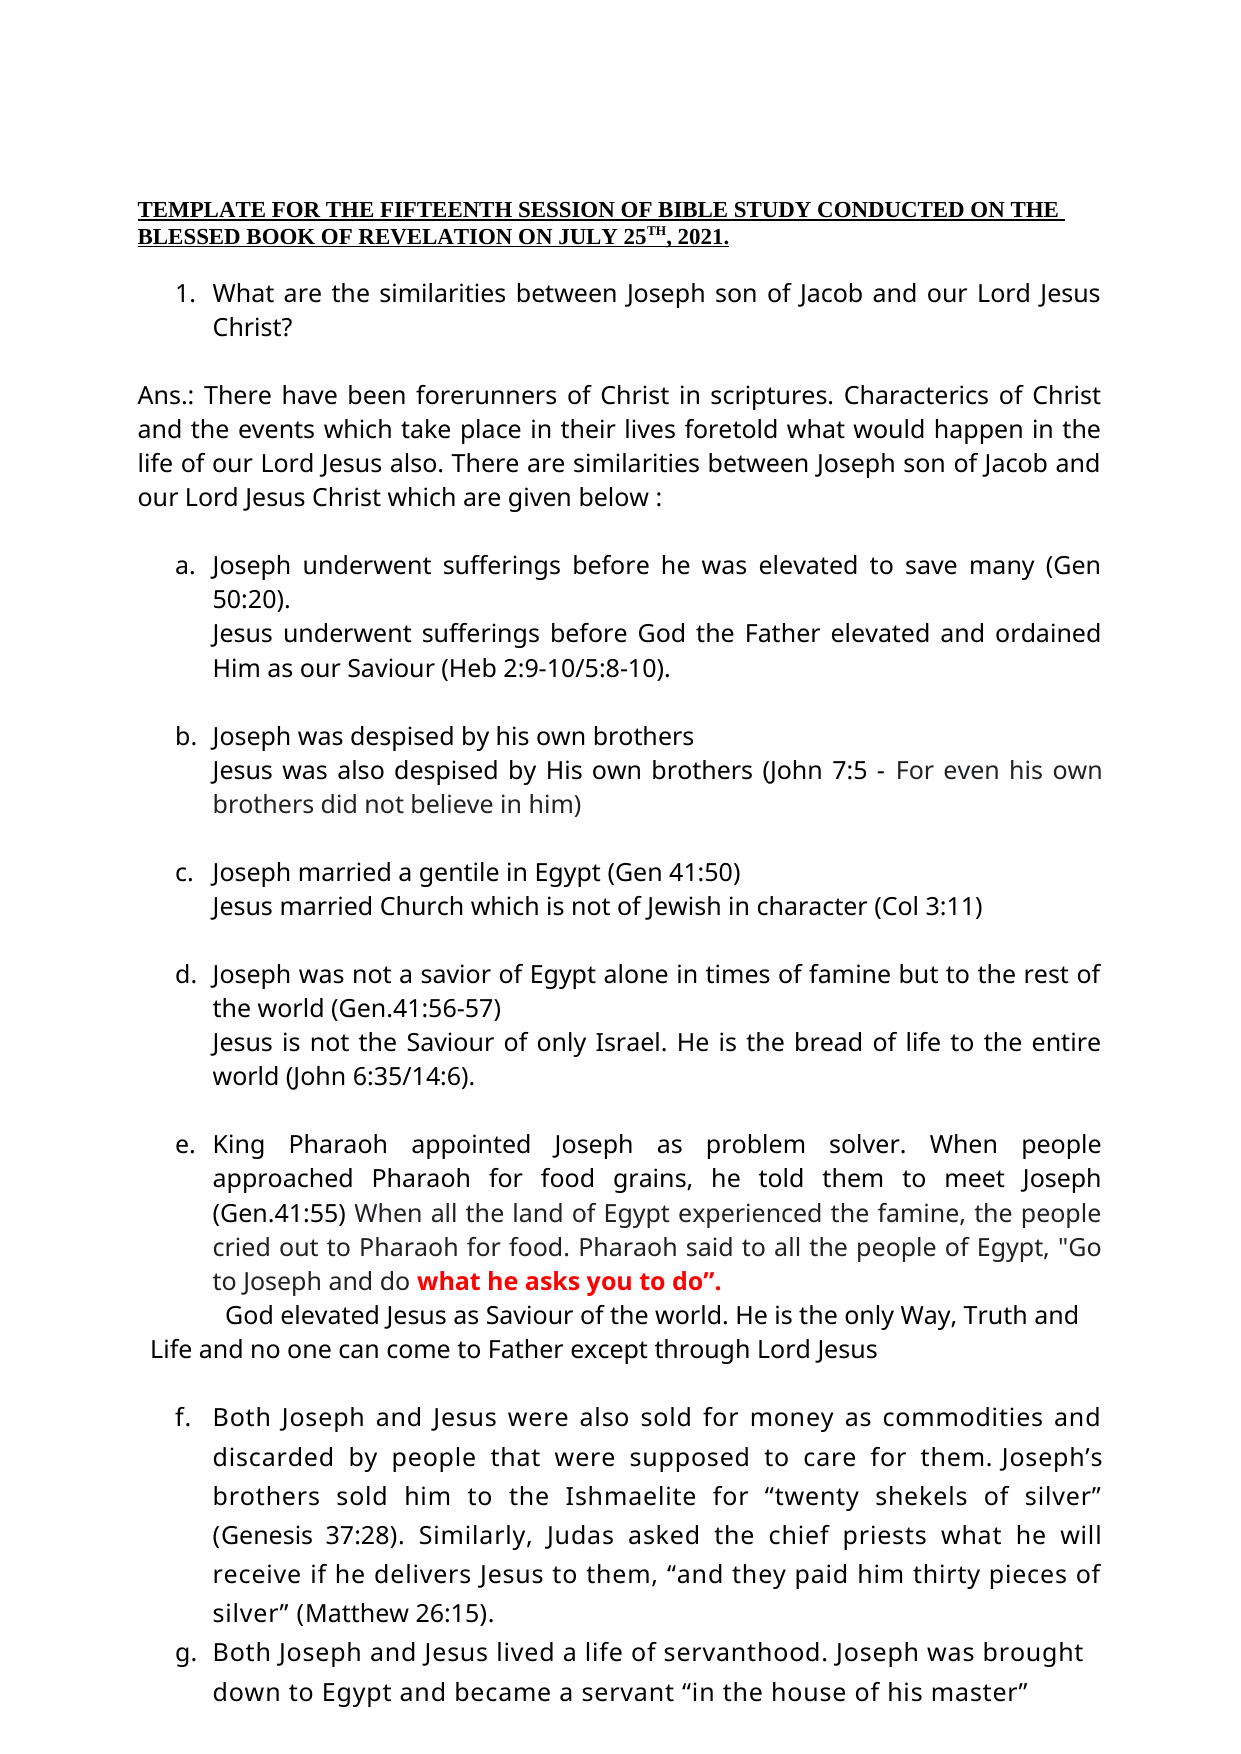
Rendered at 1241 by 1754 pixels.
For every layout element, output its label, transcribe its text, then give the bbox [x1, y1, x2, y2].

list Joseph was not a savior of Egypt alone in times of famine but to the rest of the world (Gen.41:56-57) [175, 957, 1103, 1025]
list Joseph was despised by his own brothers [175, 718, 1103, 752]
list Jesus married Church which is not of Jewish in character (Col 3:11) [212, 889, 1103, 923]
list Both Joseph and Jesus were also sold for money as commodities and discarded by people that were supposed to care for them. Joseph’s brothers sold him to the Ishmaelite for “twenty shekels of silver” (Genesis 37:28). Similarly, Judas asked the chief priests what he will receive if he delivers Jesus to them, “and they paid him thirty pieces of silver” (Matthew 26:15). [175, 1400, 1103, 1630]
text TEMPLATE FOR THE FIFTEENTH SESSION OF BIBLE STUDY CONDUCTED ON THE BLESSED BOOK OF REVELATION ON JULY 25TH, 2021. [137, 196, 1103, 249]
text God elevated Jesus as Saviour of the world. He is the only Way, Truth and Life and no one can come to Father except through Lord Jesus [150, 1298, 1089, 1366]
text Ans.: There have been forerunners of Christ in scriptures. Characterics of Christ and the events which take place in their lives foretold what would happen in the life of our Lord Jesus also. There are similarities between Joseph son of Jacob and our Lord Jesus Christ which are given below : [137, 378, 1103, 514]
list Joseph underwent sufferings before he was elevated to save many (Gen 50:20). [175, 548, 1103, 616]
list Jesus was also despised by His own brothers (John 7:5 - For even his own brothers did not believe in him) [212, 752, 1103, 821]
list Jesus underwent sufferings before God the Father elevated and ordained Him as our Saviour (Heb 2:9-10/5:8-10). [212, 616, 1103, 684]
list Joseph married a gentile in Egypt (Gen 41:50) [175, 854, 1103, 889]
list What are the similarities between Joseph son of Jacob and our Lord Jesus Christ? [175, 276, 1103, 344]
list Jesus is not the Saviour of only Israel. He is the bread of life to the entire world (John 6:35/14:6). [212, 1025, 1103, 1093]
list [175, 1635, 1089, 1708]
list King Pharaoh appointed Joseph as problem solver. When people approached Pharaoh for food grains, he told them to meet Joseph (Gen.41:55) When all the land of Egypt experienced the famine, the people cried out to Pharaoh for food. Pharaoh said to all the people of Egypt, "Go to Joseph and do what he asks you to do”. [175, 1127, 1103, 1297]
